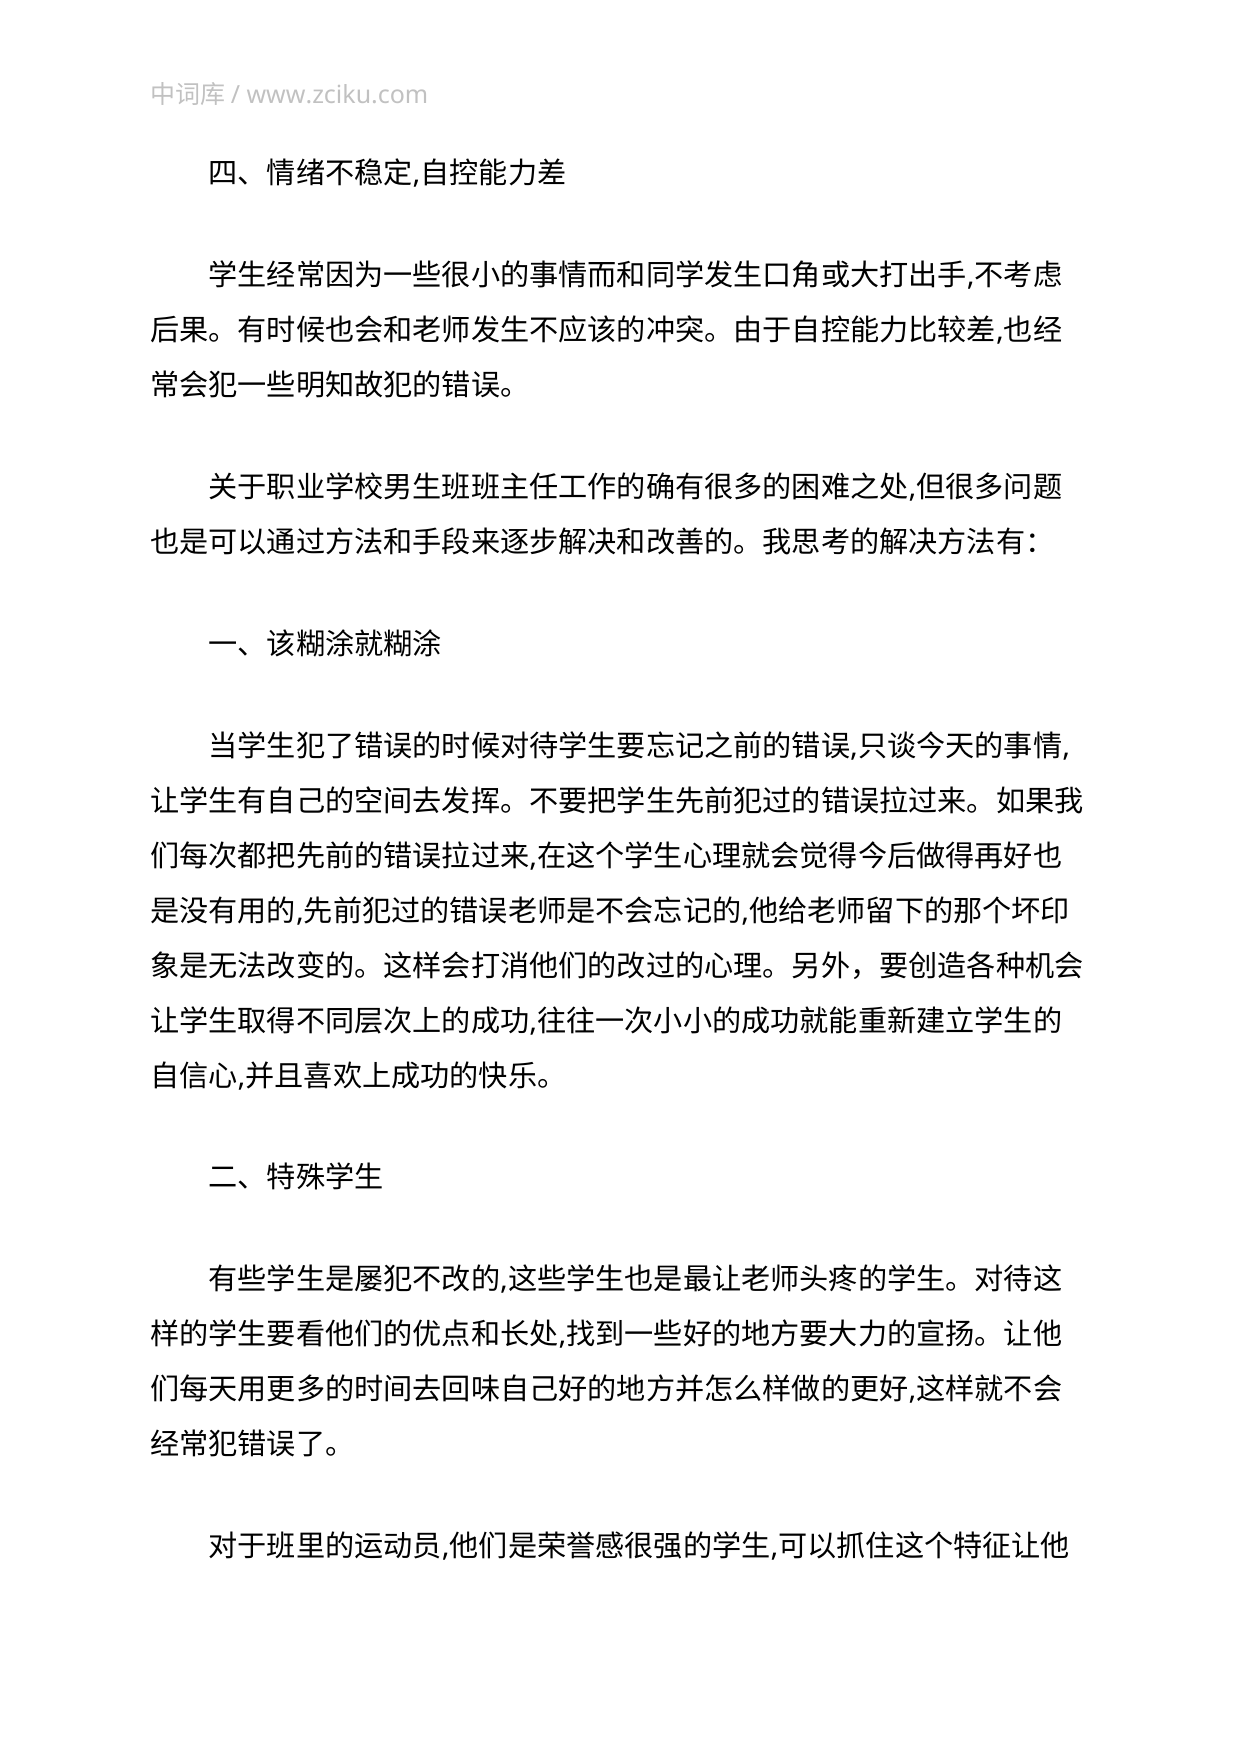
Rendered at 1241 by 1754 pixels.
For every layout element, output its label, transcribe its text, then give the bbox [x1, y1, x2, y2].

text 一、该糊涂就糊涂 [150, 621, 1090, 663]
text 当学生犯了错误的时候对待学生要忘记之前的错误,只谈今天的事情,让学生有自己的空间去发挥。不要把学生先前犯过的错误拉过来。如果我们每次都把先前的错误拉过来,在这个学生心理就会觉得今后做得再好也是没有用的,先前犯过的错误老师是不会忘记的,他给老师留下的那个坏印象是无法改变的。这样会打消他们的改过的心理。另外，要创造各种机会让学生取得不同层次上的成功,往往一次小小的成功就能重新建立学生的自信心,并且喜欢上成功的快乐。 [150, 722, 1090, 1094]
text 二、特殊学生 [150, 1154, 1090, 1196]
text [150, 1523, 1090, 1565]
text 有些学生是屡犯不改的,这些学生也是最让老师头疼的学生。对待这样的学生要看他们的优点和长处,找到一些好的地方要大力的宣扬。让他们每天用更多的时间去回味自己好的地方并怎么样做的更好,这样就不会经常犯错误了。 [150, 1256, 1090, 1463]
text 四、情绪不稳定,自控能力差 [150, 150, 1090, 192]
text 学生经常因为一些很小的事情而和同学发生口角或大打出手,不考虑后果。有时候也会和老师发生不应该的冲突。由于自控能力比较差,也经常会犯一些明知故犯的错误。 [150, 252, 1090, 404]
text 关于职业学校男生班班主任工作的确有很多的困难之处,但很多问题也是可以通过方法和手段来逐步解决和改善的。我思考的解决方法有： [150, 464, 1090, 561]
